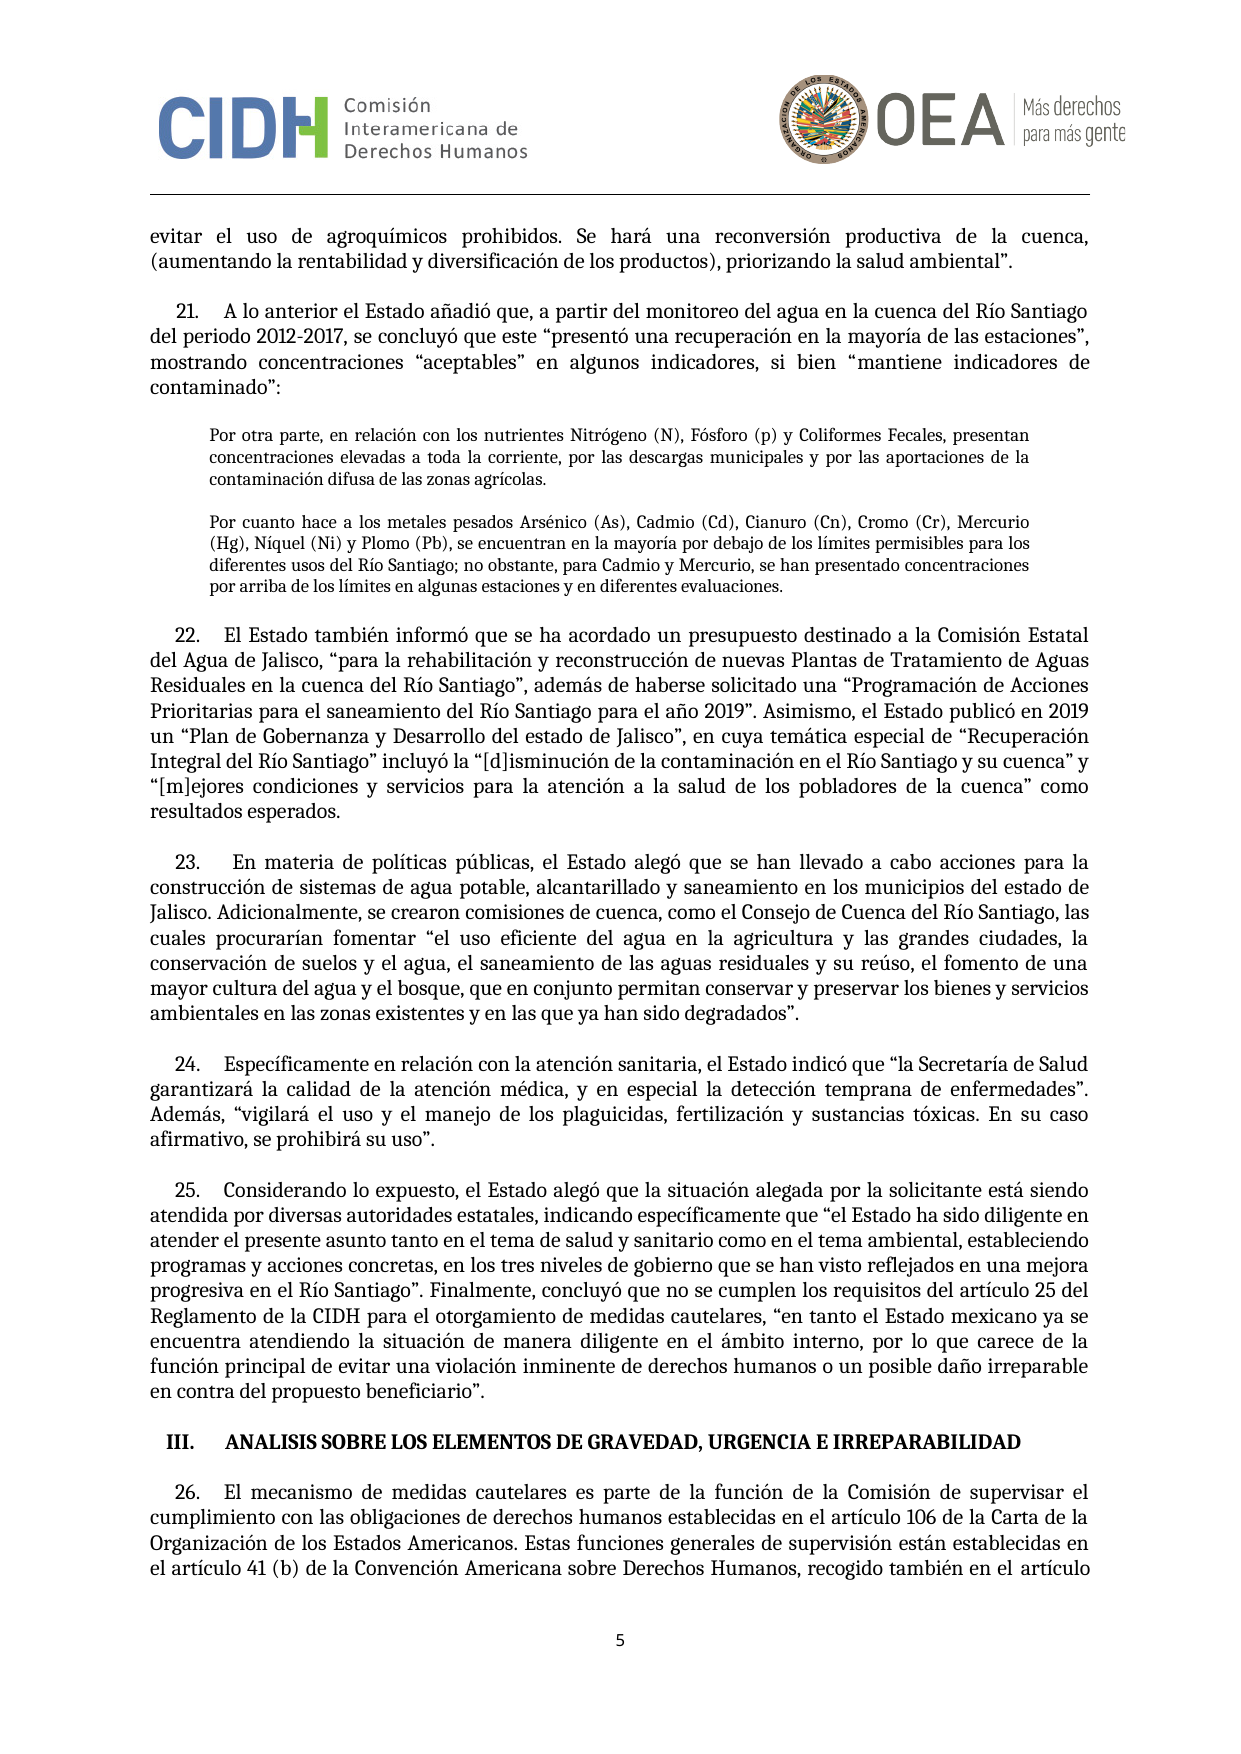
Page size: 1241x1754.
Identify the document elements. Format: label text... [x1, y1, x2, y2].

text Por otra parte, en relación con los nutrientes Nitrógeno (N), Fósforo (p) y Coliformes Fecales, presentan concentraciones elevadas a toda la corriente, por las descargas municipales y por las aportaciones de la contaminación difusa de las zonas agrícolas. [209, 425, 1031, 490]
list El Estado también informó que se ha acordado un presupuesto destinado a la Comisión Estatal del Agua de Jalisco, “para la rehabilitación y reconstrucción de nuevas Plantas de Tratamiento de Aguas Residuales en la cuenca del Río Santiago”, además de haberse solicitado una “Programación de Acciones Prioritarias para el saneamiento del Río Santiago para el año 2019”. Asimismo, el Estado publicó en 2019 un “Plan de Gobernanza y Desarrollo del estado de Jalisco”, en cuya temática especial de “Recuperación Integral del Río Santiago” incluyó la “[d]isminución de la contaminación en el Río Santiago y su cuenca” y “[m]ejores condiciones y servicios para la atención a la salud de los pobladores de la cuenca” como resultados esperados. [150, 623, 1090, 824]
list A lo anterior el Estado añadió que, a partir del monitoreo del agua en la cuenca del Río Santiago del periodo 2012-2017, se concluyó que este “presentó una recuperación en la mayoría de las estaciones”, mostrando concentraciones “aceptables” en algunos indicadores, si bien “mantiene indicadores de contaminado”: [150, 299, 1090, 400]
picture [779, 75, 1125, 164]
text Por cuanto hace a los metales pesados Arsénico (As), Cadmio (Cd), Cianuro (Cn), Cromo (Cr), Mercurio (Hg), Níquel (Ni) y Plomo (Pb), se encuentran en la mayoría por debajo de los límites permisibles para los diferentes usos del Río Santiago; no obstante, para Cadmio y Mercurio, se han presentado concentraciones por arriba de los límites en algunas estaciones y en diferentes evaluaciones. [209, 511, 1031, 597]
list En materia de políticas públicas, el Estado alegó que se han llevado a cabo acciones para la construcción de sistemas de agua potable, alcantarillado y saneamiento en los municipios del estado de Jalisco. Adicionalmente, se crearon comisiones de cuenca, como el Consejo de Cuenca del Río Santiago, las cuales procurarían fomentar “el uso eficiente del agua en la agricultura y las grandes ciudades, la conservación de suelos y el agua, el saneamiento de las aguas residuales y su reúso, el fomento de una mayor cultura del agua y el bosque, que en conjunto permitan conservar y preservar los bienes y servicios ambientales en las zonas existentes y en las que ya han sido degradados”. [150, 849, 1090, 1026]
list ANALISIS SOBRE LOS ELEMENTOS DE GRAVEDAD, URGENCIA E IRREPARABILIDAD [194, 1429, 1090, 1454]
list Considerando lo expuesto, el Estado alegó que la situación alegada por la solicitante está siendo atendida por diversas autoridades estatales, indicando específicamente que “el Estado ha sido diligente en atender el presente asunto tanto en el tema de salud y sanitario como en el tema ambiental, estableciendo programas y acciones concretas, en los tres niveles de gobierno que se han visto reflejados en una mejora progresiva en el Río Santiago”. Finalmente, concluyó que no se cumplen los requisitos del artículo 25 del Reglamento de la CIDH para el otorgamiento de medidas cautelares, “en tanto el Estado mexicano ya se encuentra atendiendo la situación de manera diligente en el ámbito interno, por lo que carece de la función principal de evitar una violación inminente de derechos humanos o un posible daño irreparable en contra del propuesto beneficiario”. [150, 1177, 1090, 1404]
list Específicamente en relación con la atención sanitaria, el Estado indicó que “la Secretaría de Salud garantizará la calidad de la atención médica, y en especial la detección temprana de enfermedades”. Además, “vigilará el uso y el manejo de los plaguicidas, fertilización y sustancias tóxicas. En su caso afirmativo, se prohibirá su uso”. [150, 1051, 1090, 1152]
picture [150, 89, 537, 164]
